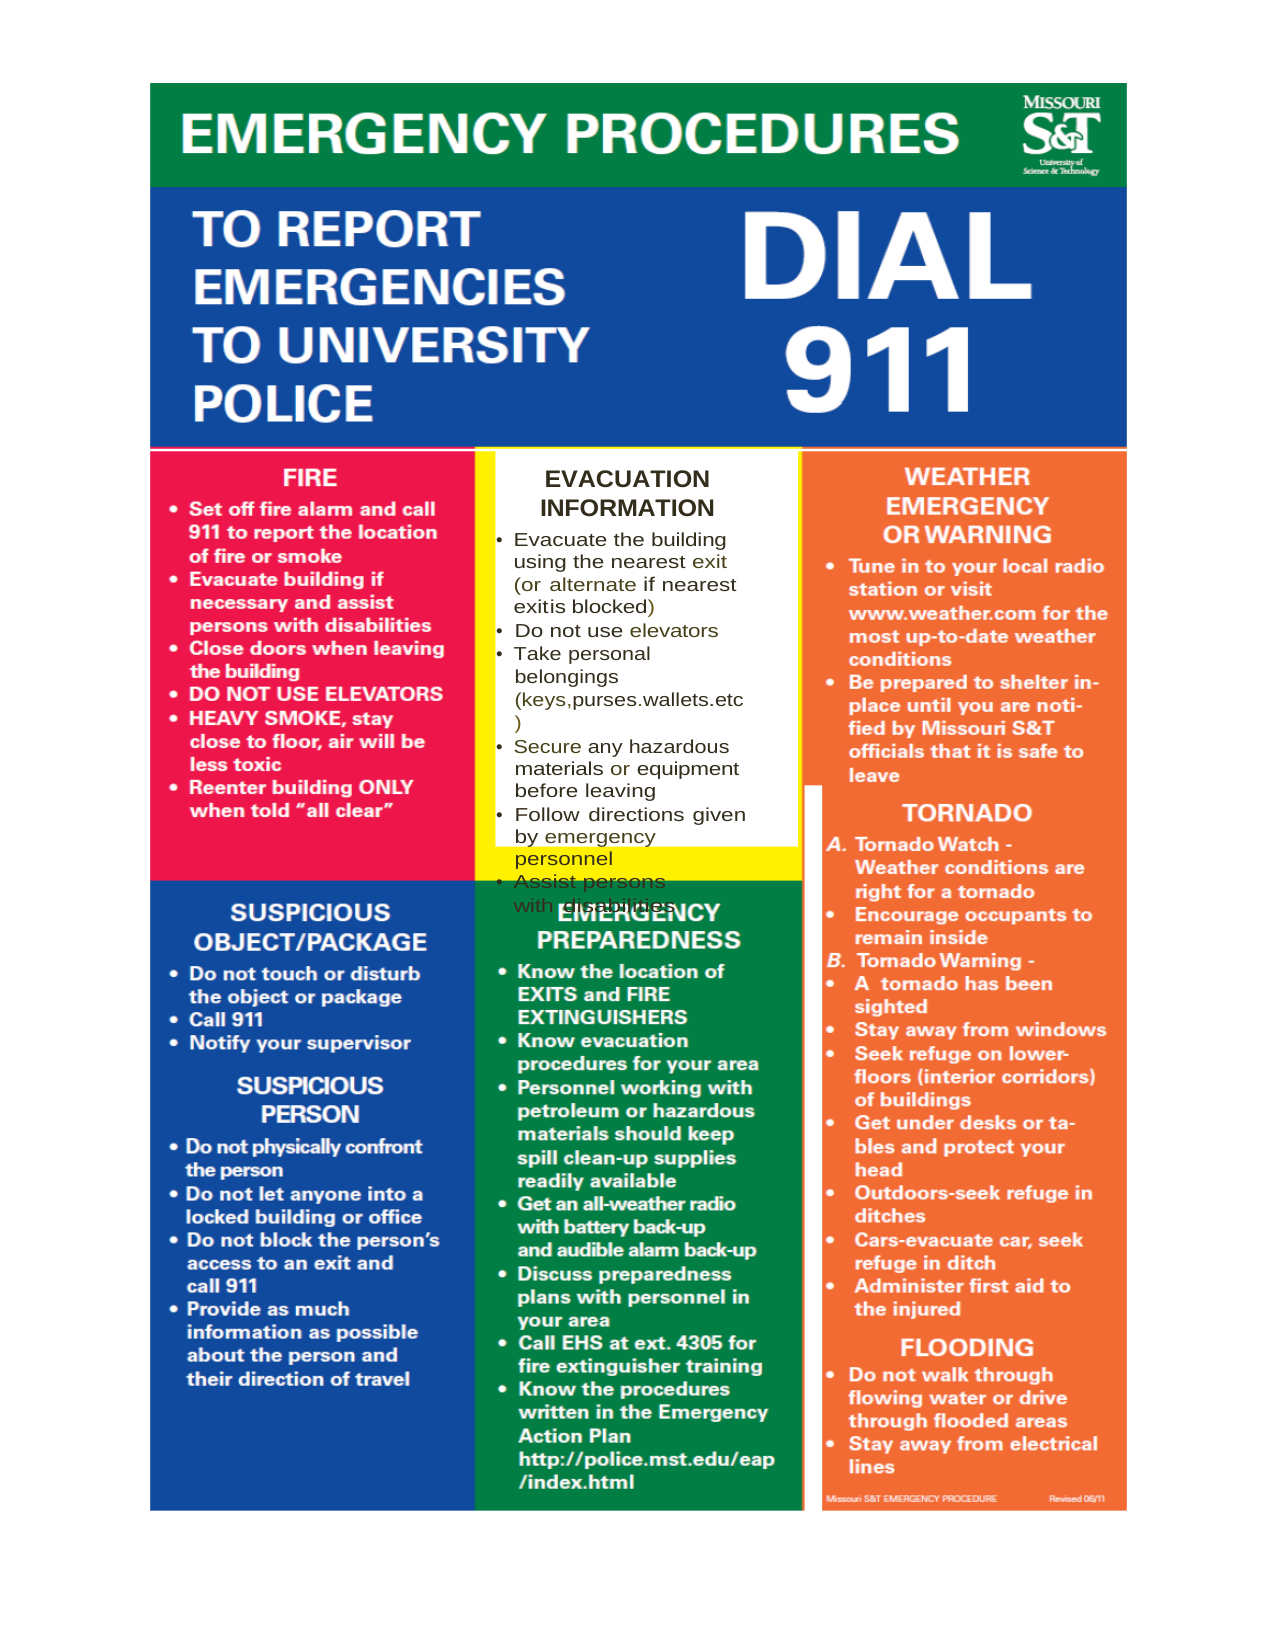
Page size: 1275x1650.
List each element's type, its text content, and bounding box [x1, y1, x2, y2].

list Do not use elevators [496, 620, 1139, 642]
list Evacuate the building using the nearest exit (or alternate if nearest exitis blocked) [496, 528, 756, 618]
list Follow directions given by emergency personnel [496, 804, 753, 869]
list Take personal belongings (keys,purses.wallets.etc ) [496, 643, 756, 733]
picture [148, 83, 1128, 1514]
text EVACUATION INFORMATION [536, 465, 718, 522]
list Assist persons with disabilities [496, 871, 709, 917]
list Secure any hazardous materials or equipment before leaving [496, 736, 739, 802]
